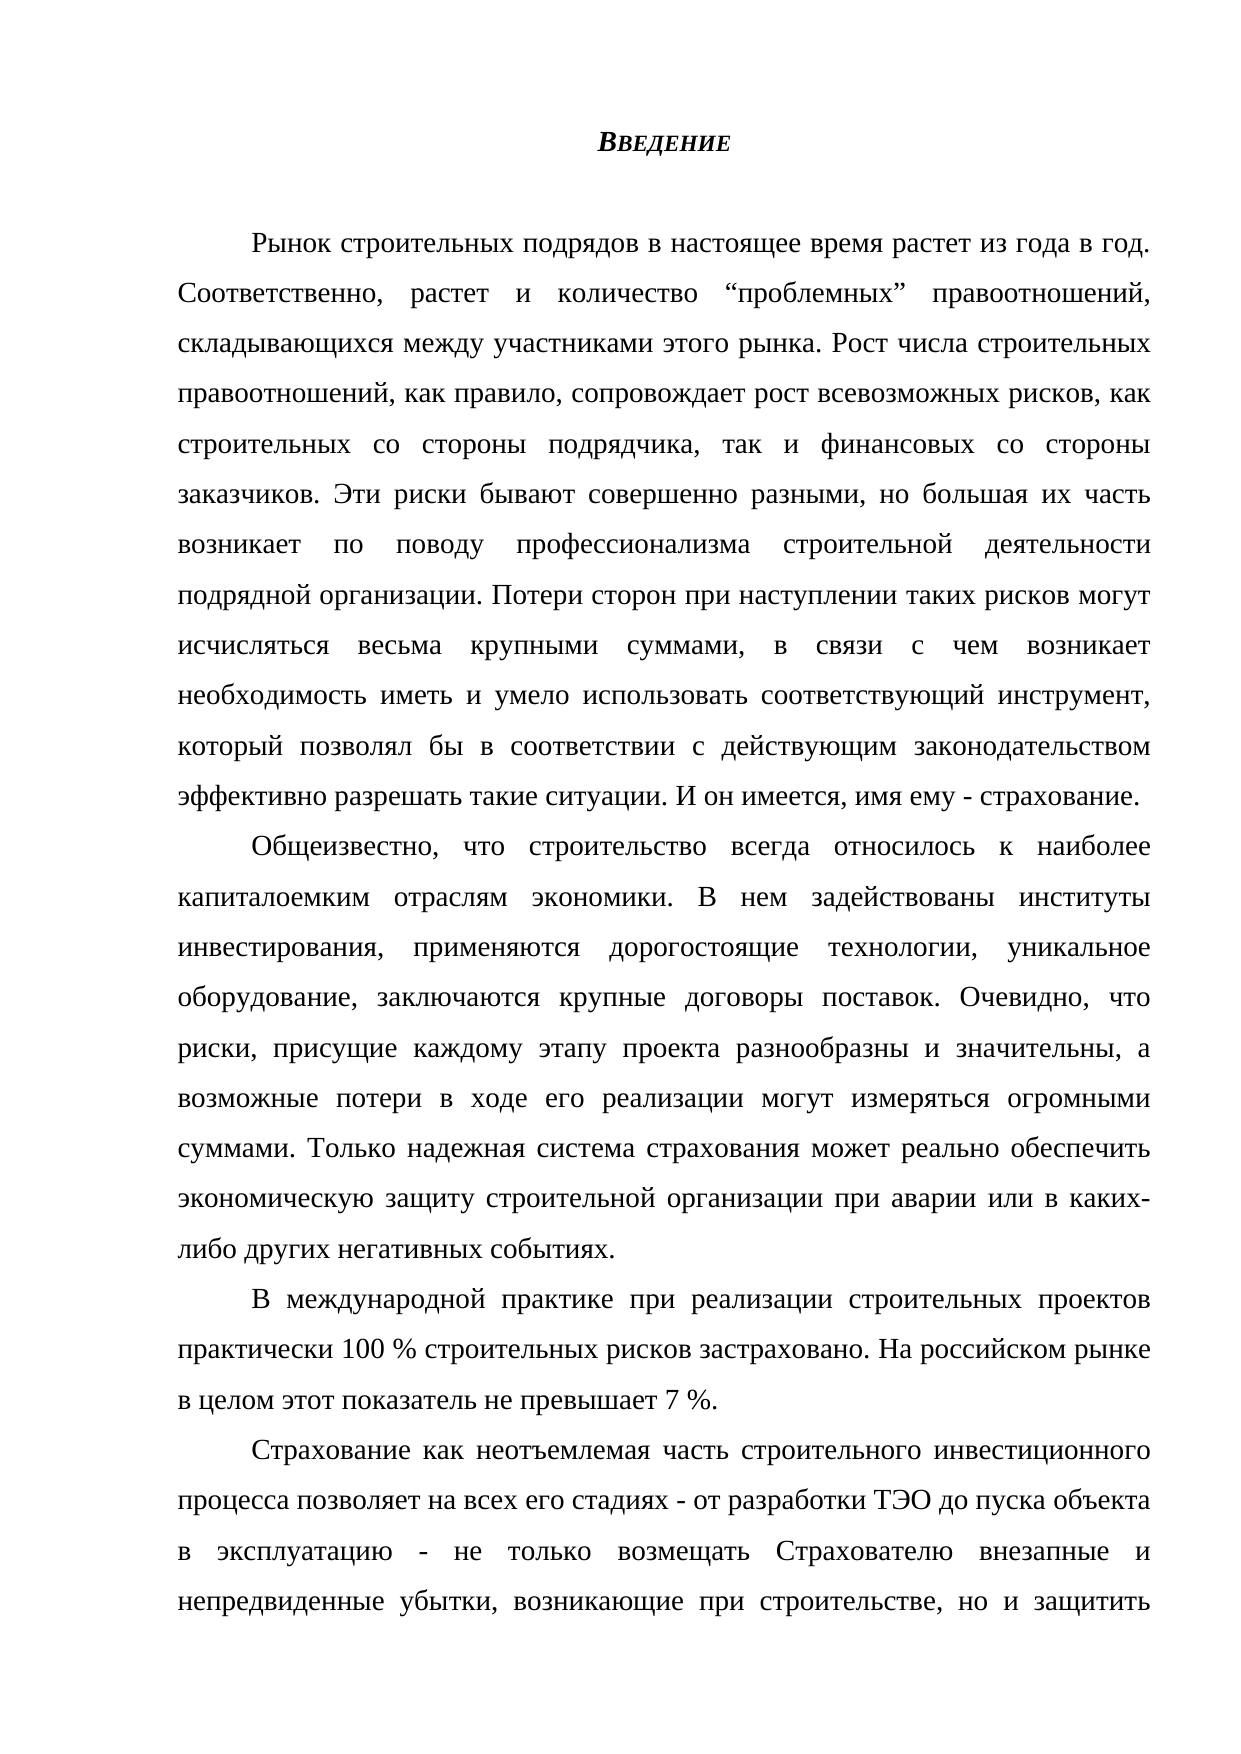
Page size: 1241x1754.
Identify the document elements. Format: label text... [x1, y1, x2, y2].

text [177, 1432, 1152, 1617]
text Рынок строительных подрядов в настоящее время растет из года в год. Соответственно, растет и количество “проблемных” правоотношений, складывающихся между участниками этого рынка. Рост числа строительных правоотношений, как правило, сопровождает рост всевозможных рисков, как строительных со стороны подрядчика, так и финансовых со стороны заказчиков. Эти риски бывают совершенно разными, но большая их часть возникает по поводу профессионализма строительной деятельности подрядной организации. Потери сторон при наступлении таких рисков могут исчисляться весьма крупными суммами, в связи с чем возникает необходимость иметь и умело использовать соответствующий инструмент, который позволял бы в соответствии с действующим законодательством эффективно разрешать такие ситуации. И он имеется, имя ему - страхование. [177, 225, 1152, 812]
text В международной практике при реализации строительных проектов практически 100 % строительных рисков застраховано. На российском рынке в целом этот показатель не превышает 7 %. [177, 1281, 1152, 1415]
subtitle Введение [177, 124, 1152, 158]
text Общеизвестно, что строительство всегда относилось к наиболее капиталоемким отраслям экономики. В нем задействованы институты инвестирования, применяются дорогостоящие технологии, уникальное оборудование, заключаются крупные договоры поставок. Очевидно, что риски, присущие каждому этапу проекта разнообразны и значительны, а возможные потери в ходе его реализации могут измеряться огромными суммами. Только надежная система страхования может реально обеспечить экономическую защиту строительной организации при аварии или в каких-либо других негативных событиях. [177, 828, 1152, 1264]
